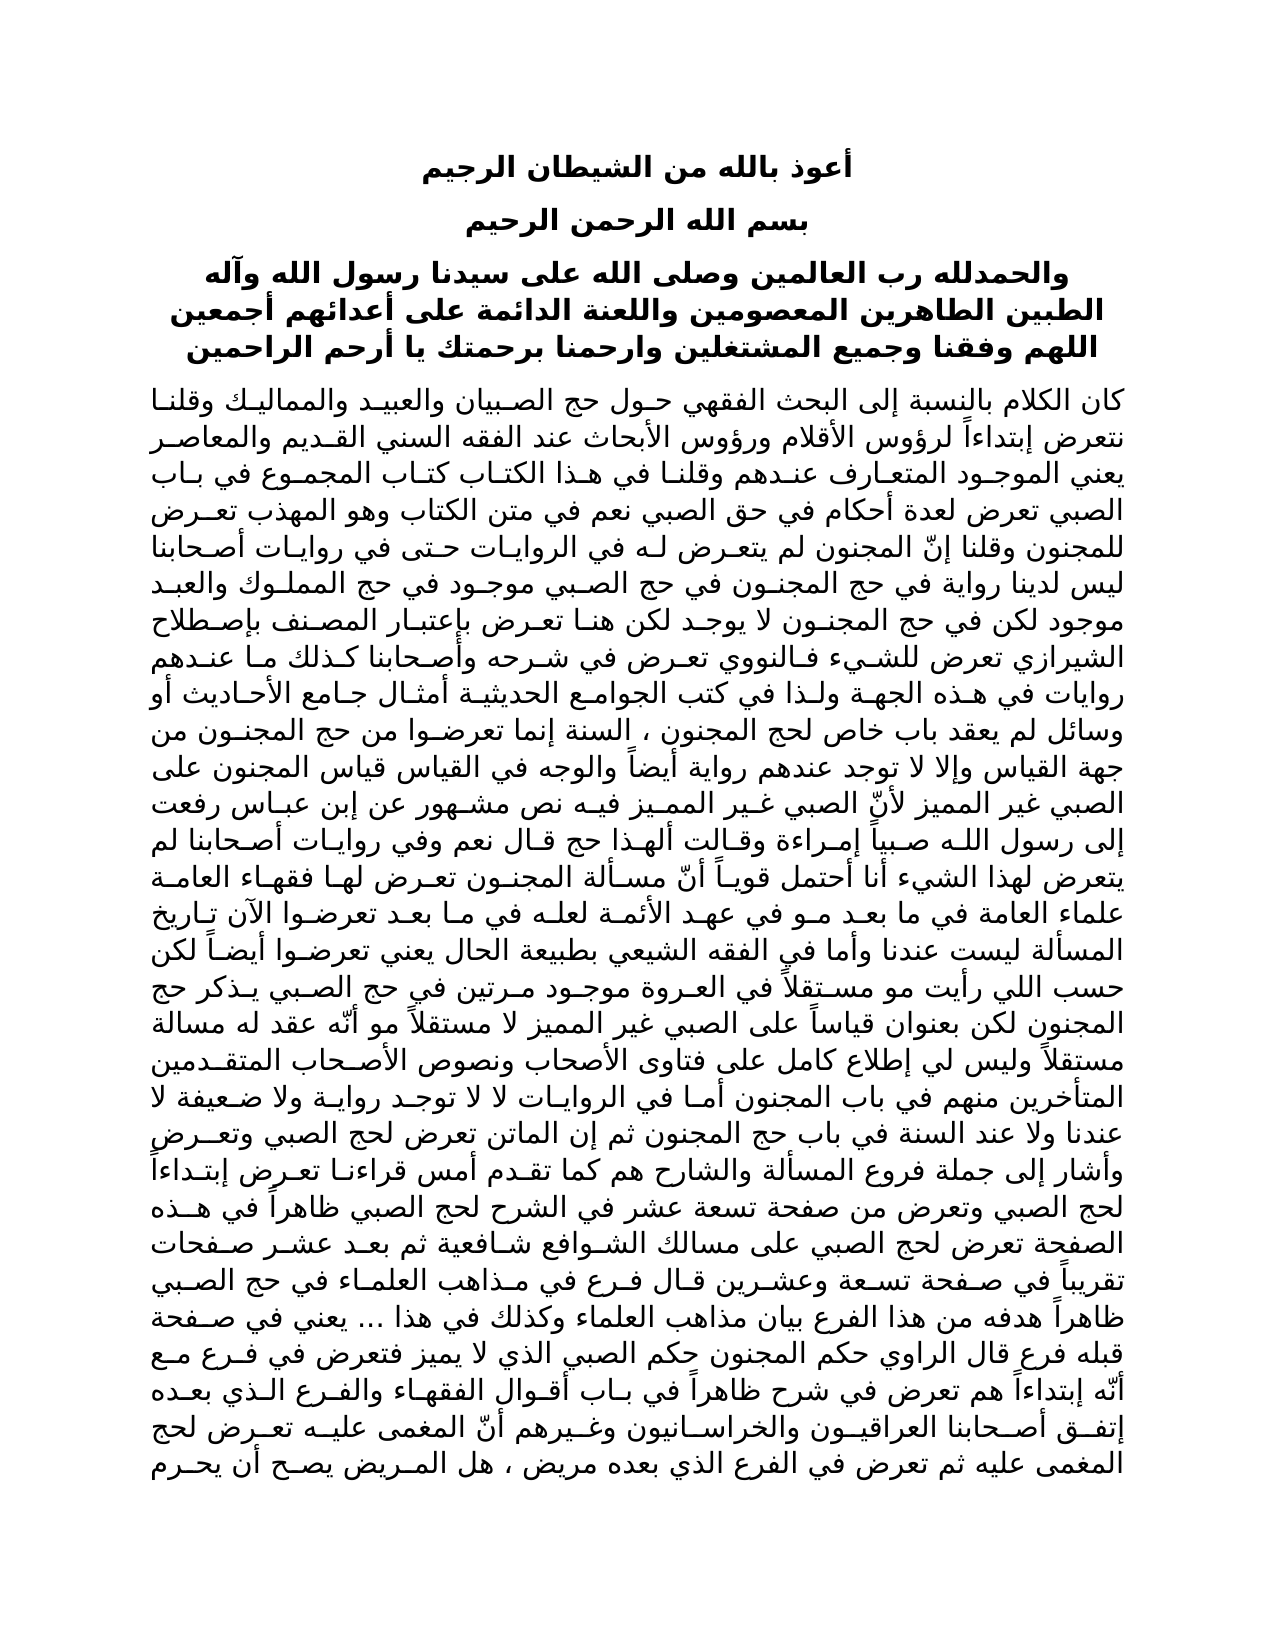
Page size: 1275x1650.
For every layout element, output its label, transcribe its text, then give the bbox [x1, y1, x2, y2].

text بسم الله الرحمن الرحيم [150, 203, 1125, 237]
text والحمدلله رب العالمين وصلى الله على سيدنا رسول الله وآله الطبين الطاهرين المعصومين واللعنة الدائمة على أعدائهم أجمعين اللهم وفقنا وجميع المشتغلين وارحمنا برحمتك يا أرحم الراحمين [150, 257, 1125, 364]
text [150, 383, 1125, 1481]
text أعوذ بالله من الشيطان الرجيم [150, 150, 1125, 184]
